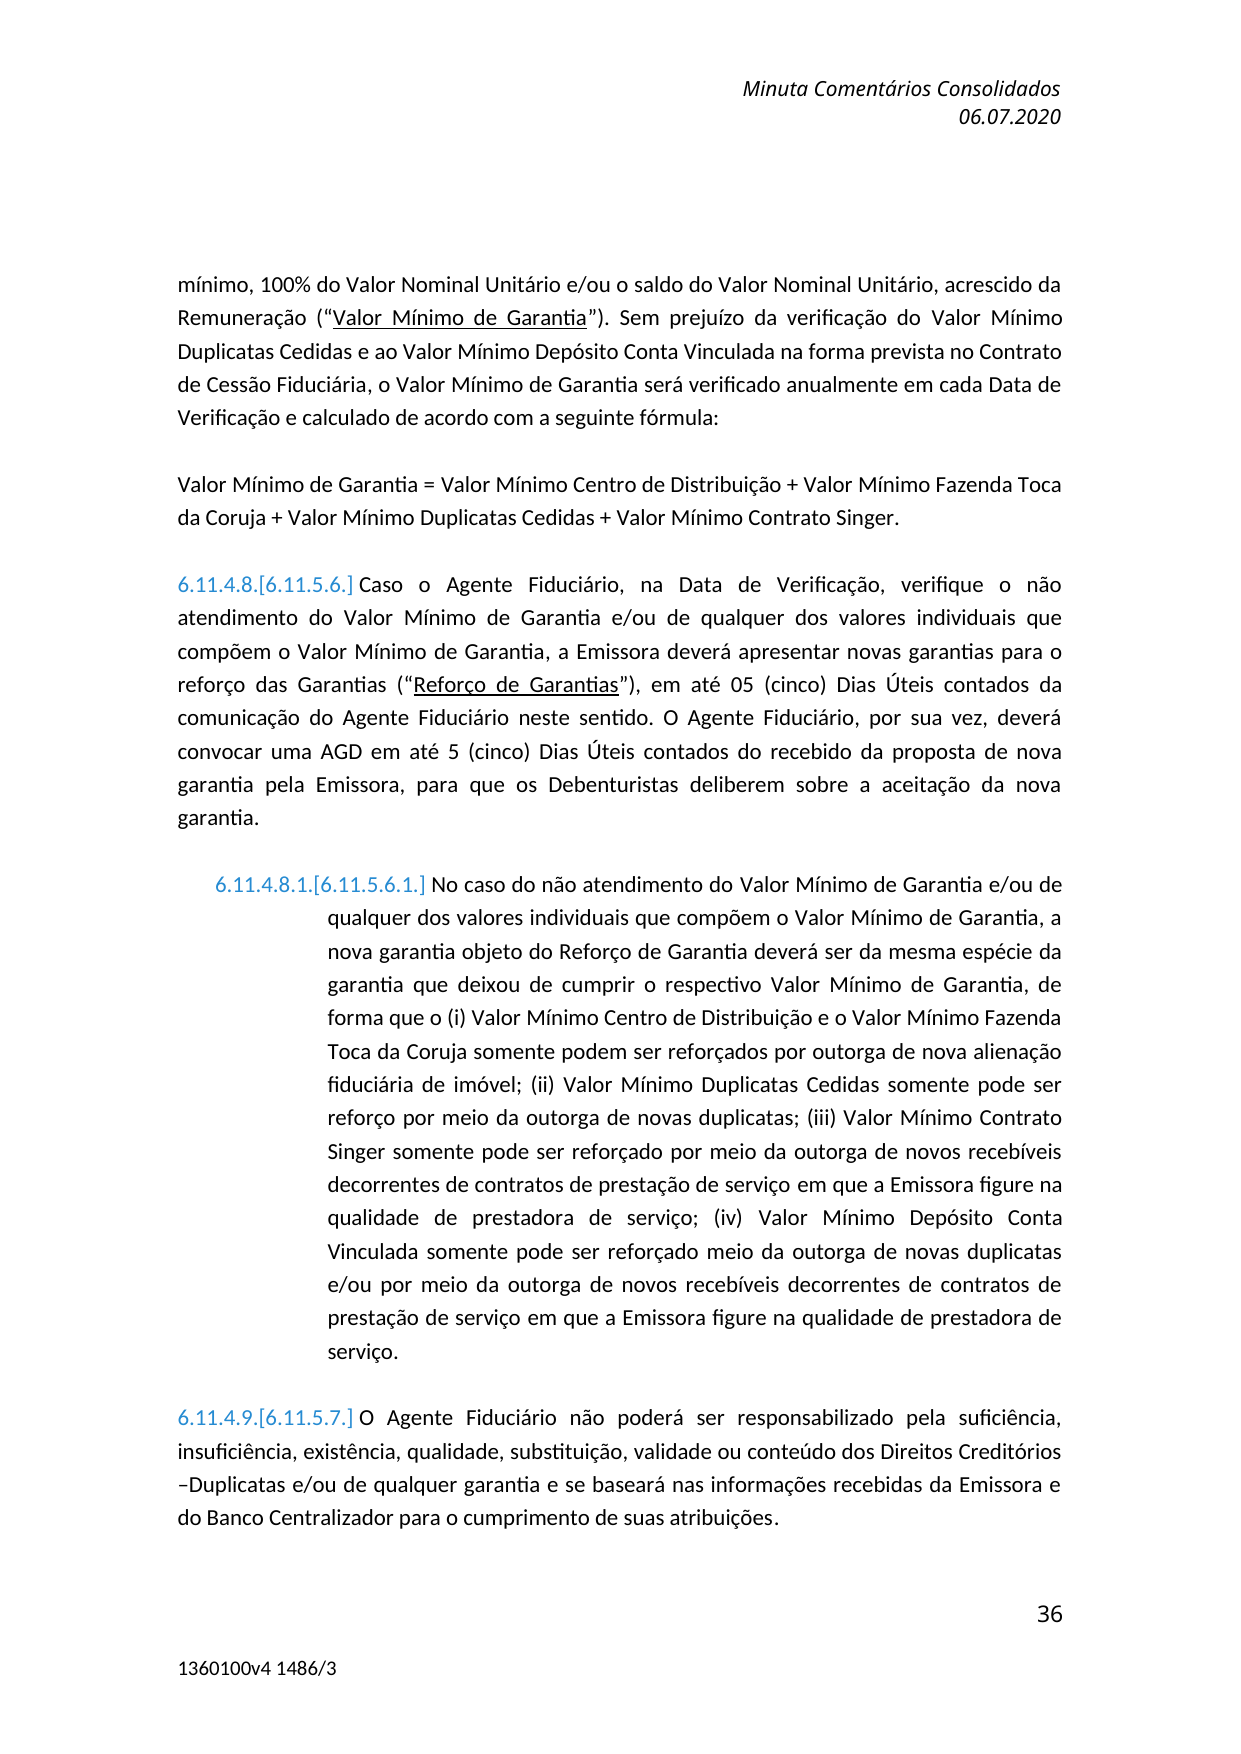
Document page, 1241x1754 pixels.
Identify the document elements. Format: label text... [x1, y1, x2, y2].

list No caso do não atendimento do Valor Mínimo de Garantia e/ou de qualquer dos valores individuais que compõem o Valor Mínimo de Garantia, a nova garantia objeto do Reforço de Garantia deverá ser da mesma espécie da garantia que deixou de cumprir o respectivo Valor Mínimo de Garantia, de forma que o (i) Valor Mínimo Centro de Distribuição e o Valor Mínimo Fazenda Toca da Coruja somente podem ser reforçados por outorga de nova alienação fiduciária de imóvel; (ii) Valor Mínimo Duplicatas Cedidas somente pode ser reforço por meio da outorga de novas duplicatas; (iii) Valor Mínimo Contrato Singer somente pode ser reforçado por meio da outorga de novos recebíveis decorrentes de contratos de prestação de serviço em que a Emissora figure na qualidade de prestadora de serviço; (iv) Valor Mínimo Depósito Conta Vinculada somente pode ser reforçado meio da outorga de novas duplicatas e/ou por meio da outorga de novos recebíveis decorrentes de contratos de prestação de serviço em que a Emissora figure na qualidade de prestadora de serviço. [215, 866, 1063, 1366]
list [177, 266, 1063, 432]
list O Agente Fiduciário não poderá ser responsabilizado pela suficiência, insuficiência, existência, qualidade, substituição, validade ou conteúdo dos Direitos Creditórios –Duplicatas e/ou de qualquer garantia e se baseará nas informações recebidas da Emissora e do Banco Centralizador para o cumprimento de suas atribuições. [177, 1399, 1063, 1532]
text Valor Mínimo de Garantia = Valor Mínimo Centro de Distribuição + Valor Mínimo Fazenda Toca da Coruja + Valor Mínimo Duplicatas Cedidas + Valor Mínimo Contrato Singer. [177, 466, 1063, 532]
list Caso o Agente Fiduciário, na Data de Verificação, verifique o não atendimento do Valor Mínimo de Garantia e/ou de qualquer dos valores individuais que compõem o Valor Mínimo de Garantia, a Emissora deverá apresentar novas garantias para o reforço das Garantias (“Reforço de Garantias”), em até 05 (cinco) Dias Úteis contados da comunicação do Agente Fiduciário neste sentido. O Agente Fiduciário, por sua vez, deverá convocar uma AGD em até 5 (cinco) Dias Úteis contados do recebido da proposta de nova garantia pela Emissora, para que os Debenturistas deliberem sobre a aceitação da nova garantia. [177, 566, 1063, 832]
